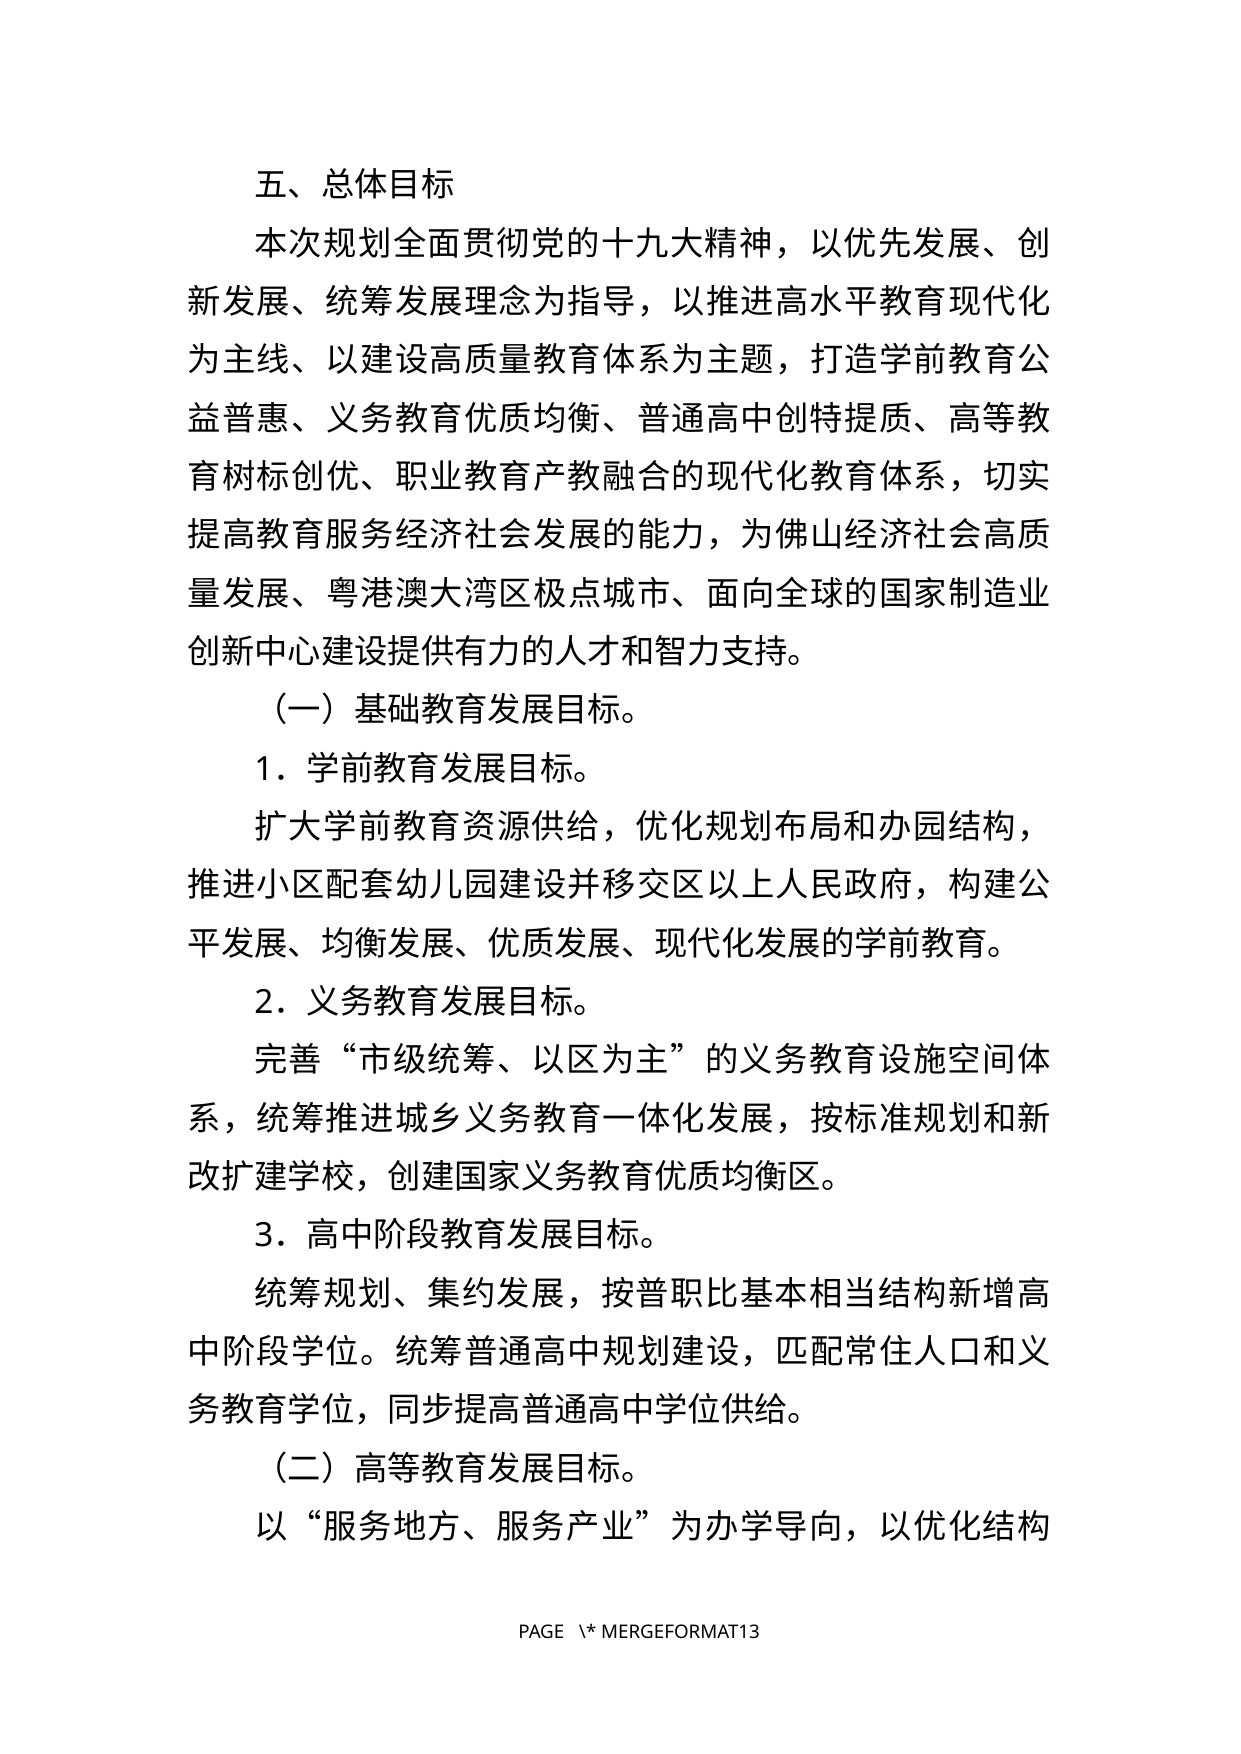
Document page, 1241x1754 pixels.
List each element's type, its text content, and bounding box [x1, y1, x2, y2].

text （二）高等教育发展目标。 [187, 1433, 1053, 1492]
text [187, 1492, 1053, 1550]
subtitle 义务教育发展目标。 [187, 967, 1053, 1025]
text （一）基础教育发展目标。 [187, 675, 1053, 733]
subtitle 五、总体目标 [187, 150, 1053, 208]
text 统筹规划、集约发展，按普职比基本相当结构新增高中阶段学位。统筹普通高中规划建设，匹配常住人口和义务教育学位，同步提高普通高中学位供给。 [187, 1258, 1053, 1433]
text 本次规划全面贯彻党的十九大精神，以优先发展、创新发展、统筹发展理念为指导，以推进高水平教育现代化为主线、以建设高质量教育体系为主题，打造学前教育公益普惠、义务教育优质均衡、普通高中创特提质、高等教育树标创优、职业教育产教融合的现代化教育体系，切实提高教育服务经济社会发展的能力，为佛山经济社会高质量发展、粤港澳大湾区极点城市、面向全球的国家制造业创新中心建设提供有力的人才和智力支持。 [187, 208, 1053, 675]
text 扩大学前教育资源供给，优化规划布局和办园结构，推进小区配套幼儿园建设并移交区以上人民政府，构建公平发展、均衡发展、优质发展、现代化发展的学前教育。 [187, 792, 1053, 967]
subtitle 学前教育发展目标。 [187, 733, 1053, 792]
subtitle 高中阶段教育发展目标。 [187, 1200, 1053, 1258]
text 完善“市级统筹、以区为主”的义务教育设施空间体系，统筹推进城乡义务教育一体化发展，按标准规划和新改扩建学校，创建国家义务教育优质均衡区。 [187, 1025, 1053, 1200]
